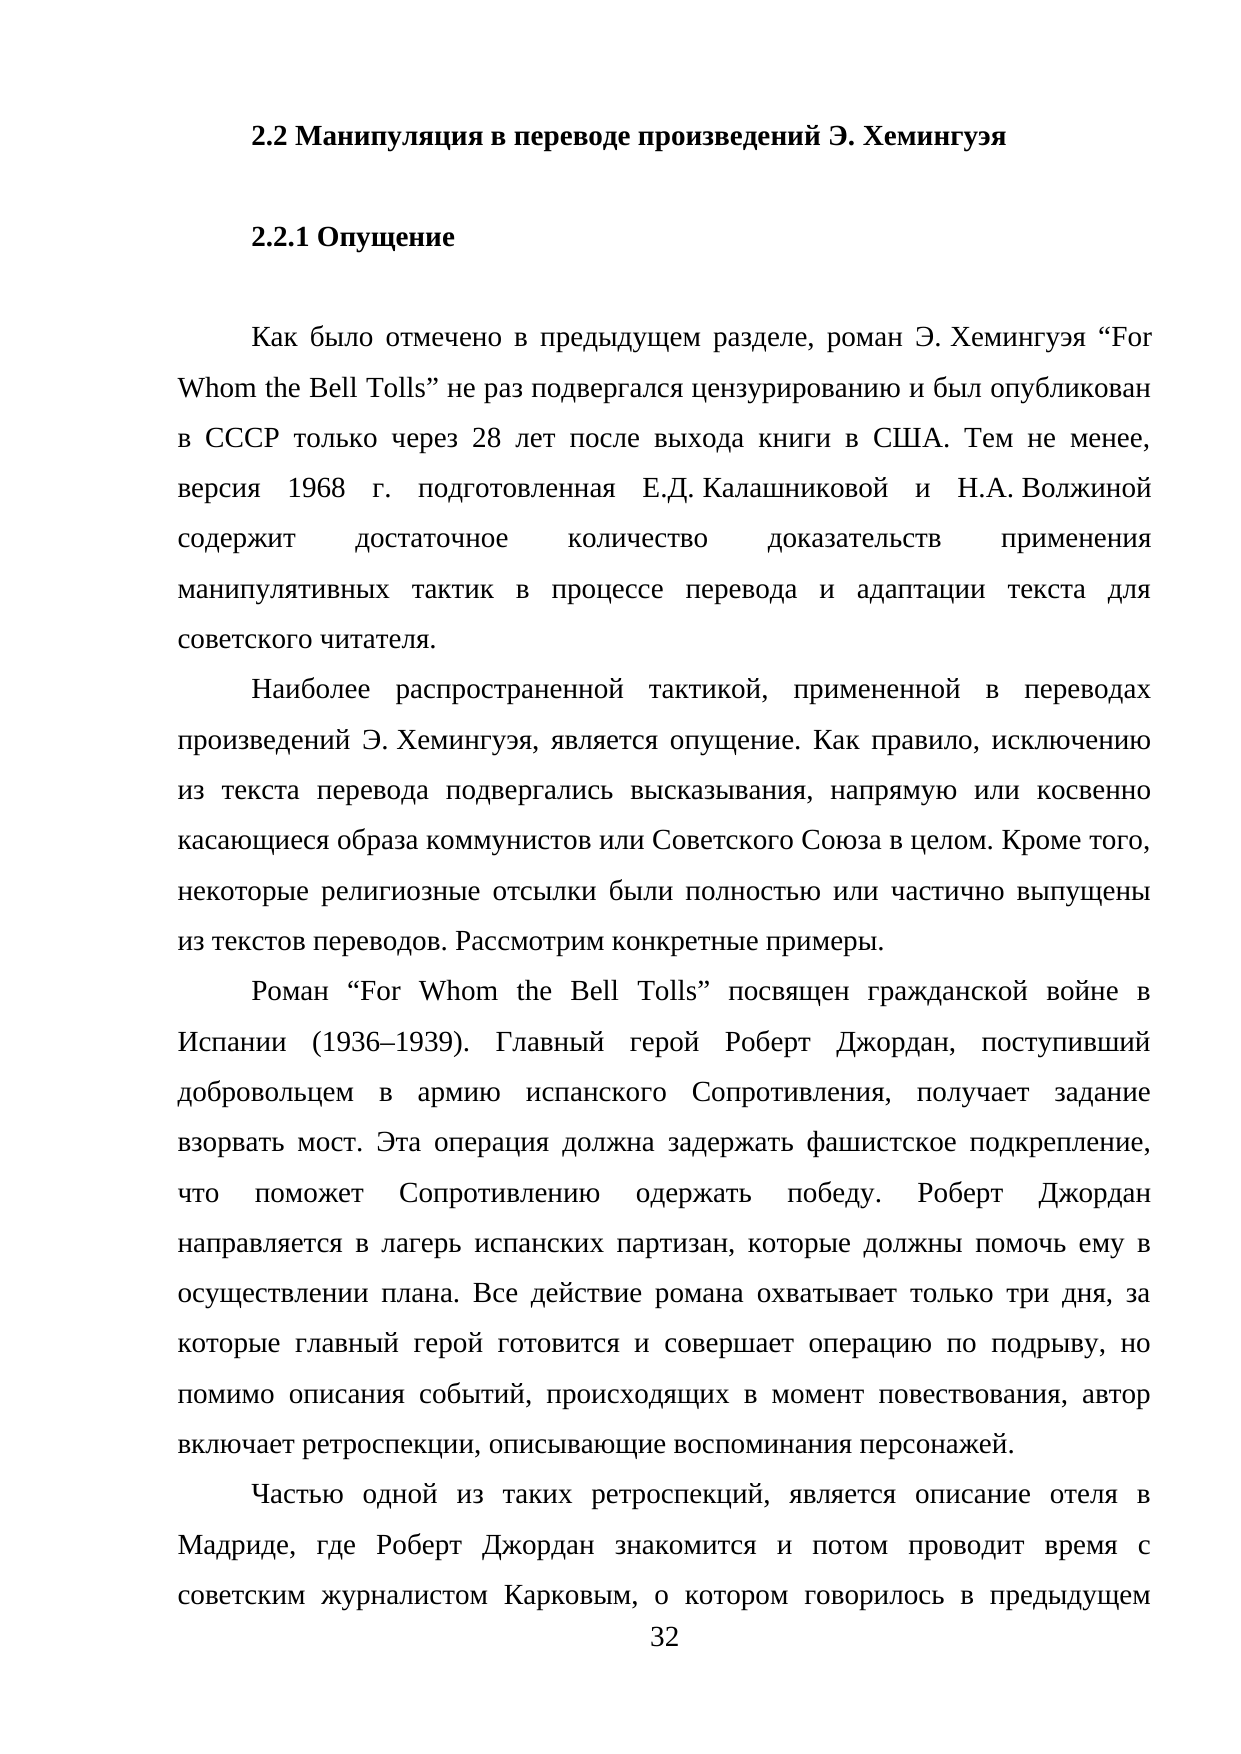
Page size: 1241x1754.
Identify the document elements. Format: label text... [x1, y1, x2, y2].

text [177, 1477, 1152, 1611]
text Как было отмечено в предыдущем разделе, роман Э. Хемингуэя “For Whom the Bell Tolls” не раз подвергался цензурированию и был опубликован в СССР только через 28 лет после выхода книги в США. Тем не менее, версия 1968 г. подготовленная Е.Д. Калашниковой и Н.А. Волжиной содержит достаточное количество доказательств применения манипулятивных тактик в процессе перевода и адаптации текста для советского читателя. [177, 319, 1152, 655]
text 2.2.1 Опущение [177, 219, 1152, 252]
text 2.2 Манипуляция в переводе произведений Э. Хемингуэя [177, 118, 1152, 152]
text Роман “For Whom the Bell Tolls” посвящен гражданской войне в Испании (1936–1939). Главный герой Роберт Джордан, поступивший добровольцем в армию испанского Сопротивления, получает задание взорвать мост. Эта операция должна задержать фашистское подкрепление, что поможет Сопротивлению одержать победу. Роберт Джордан направляется в лагерь испанских партизан, которые должны помочь ему в осуществлении плана. Все действие романа охватывает только три дня, за которые главный герой готовится и совершает операцию по подрыву, но помимо описания событий, происходящих в момент повествования, автор включает ретроспекции, описывающие воспоминания персонажей. [177, 973, 1152, 1460]
text Наиболее распространенной тактикой, примененной в переводах произведений Э. Хемингуэя, является опущение. Как правило, исключению из текста перевода подвергались высказывания, напрямую или косвенно касающиеся образа коммунистов или Советского Союза в целом. Кроме того, некоторые религиозные отсылки были полностью или частично выпущены из текстов переводов. Рассмотрим конкретные примеры. [177, 672, 1152, 957]
